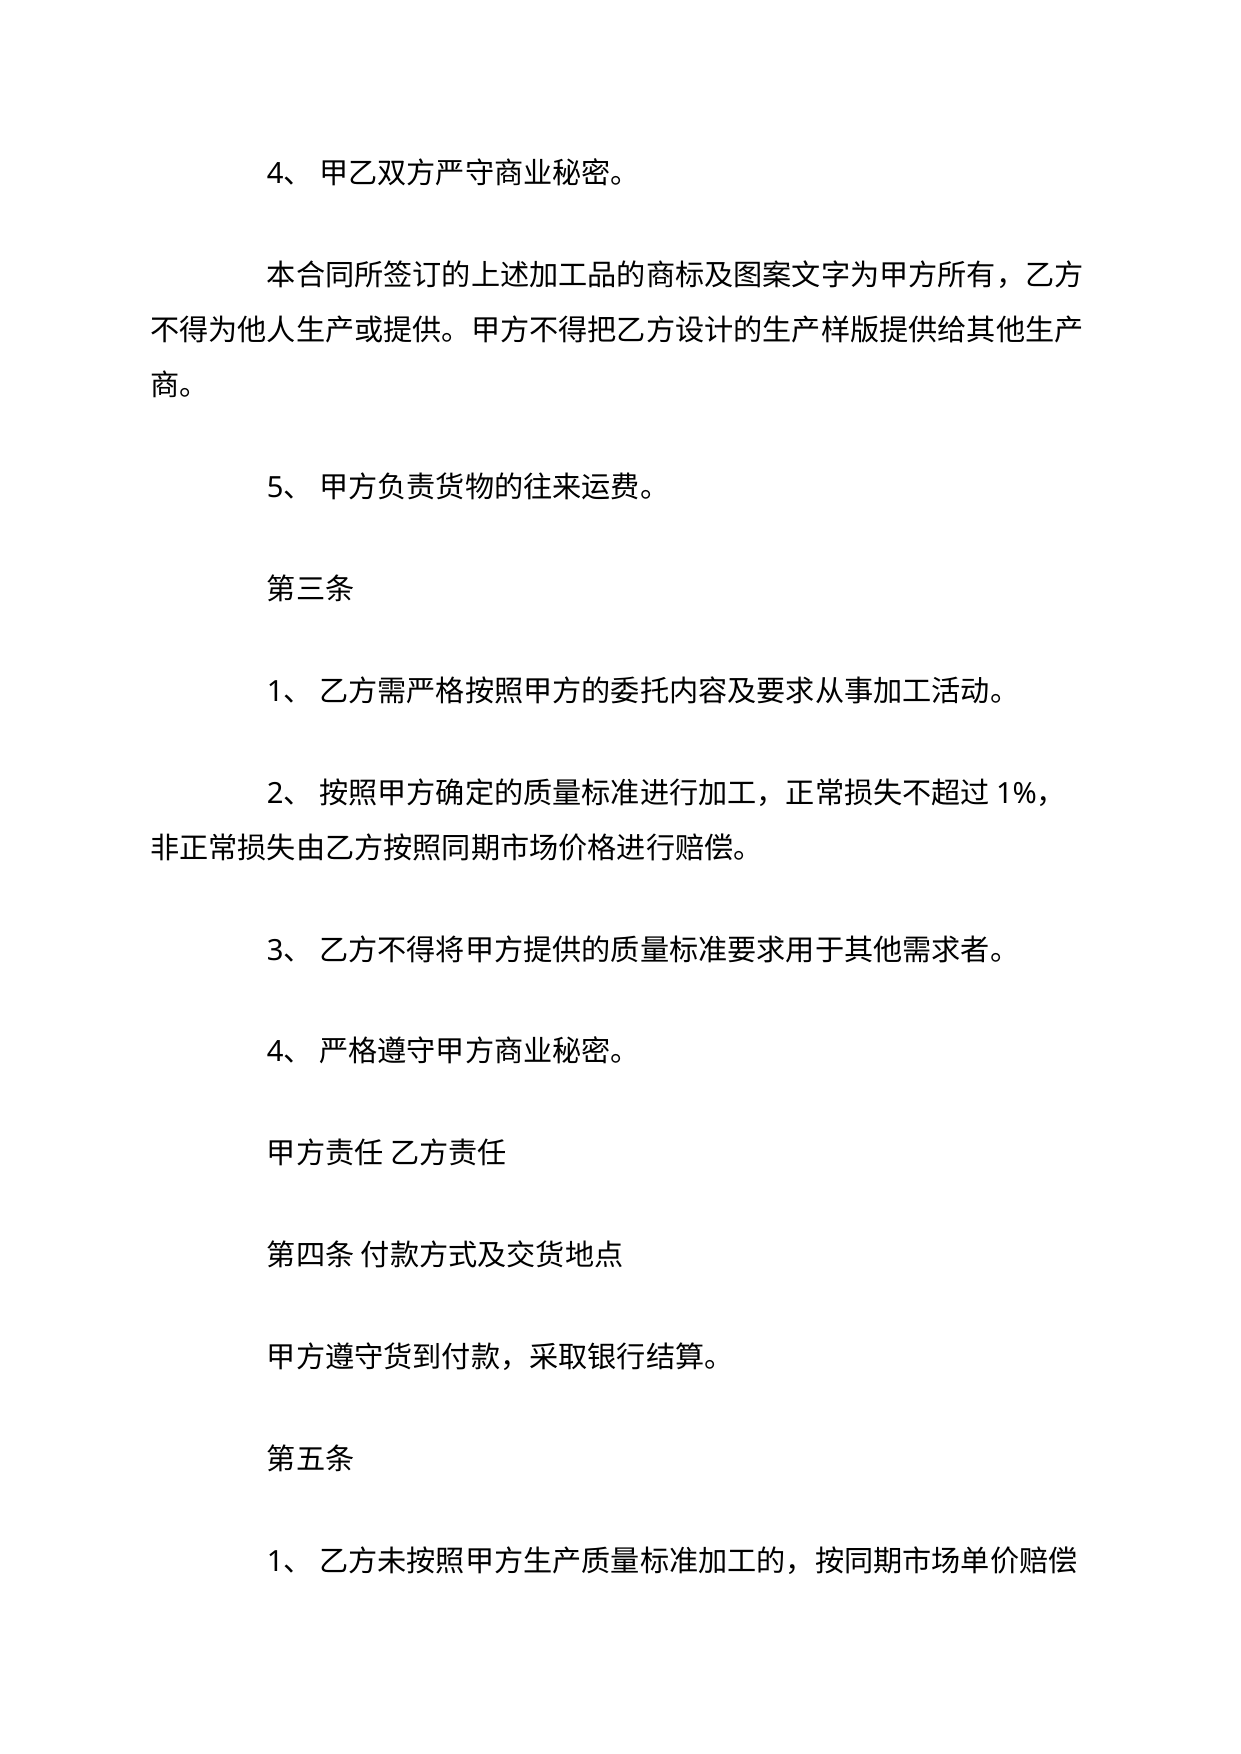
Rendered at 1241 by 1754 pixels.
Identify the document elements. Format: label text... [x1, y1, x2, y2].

text 第三条 [150, 566, 1090, 608]
text 第四条 付款方式及交货地点 [150, 1232, 1090, 1274]
text 4、 严格遵守甲方商业秘密。 [150, 1028, 1090, 1070]
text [150, 1537, 1090, 1579]
text 2、 按照甲方确定的质量标准进行加工，正常损失不超过1%，非正常损失由乙方按照同期市场价格进行赔偿。 [150, 769, 1090, 867]
text 4、 甲乙双方严守商业秘密。 [150, 150, 1090, 192]
text 本合同所签订的上述加工品的商标及图案文字为甲方所有，乙方不得为他人生产或提供。甲方不得把乙方设计的生产样版提供给其他生产商。 [150, 252, 1090, 404]
text 第五条 [150, 1435, 1090, 1478]
text 5、 甲方负责货物的往来运费。 [150, 463, 1090, 506]
text 1、 乙方需严格按照甲方的委托内容及要求从事加工活动。 [150, 667, 1090, 710]
text 甲方遵守货到付款，采取银行结算。 [150, 1333, 1090, 1376]
text 甲方责任 乙方责任 [150, 1130, 1090, 1172]
text 3、 乙方不得将甲方提供的质量标准要求用于其他需求者。 [150, 926, 1090, 968]
